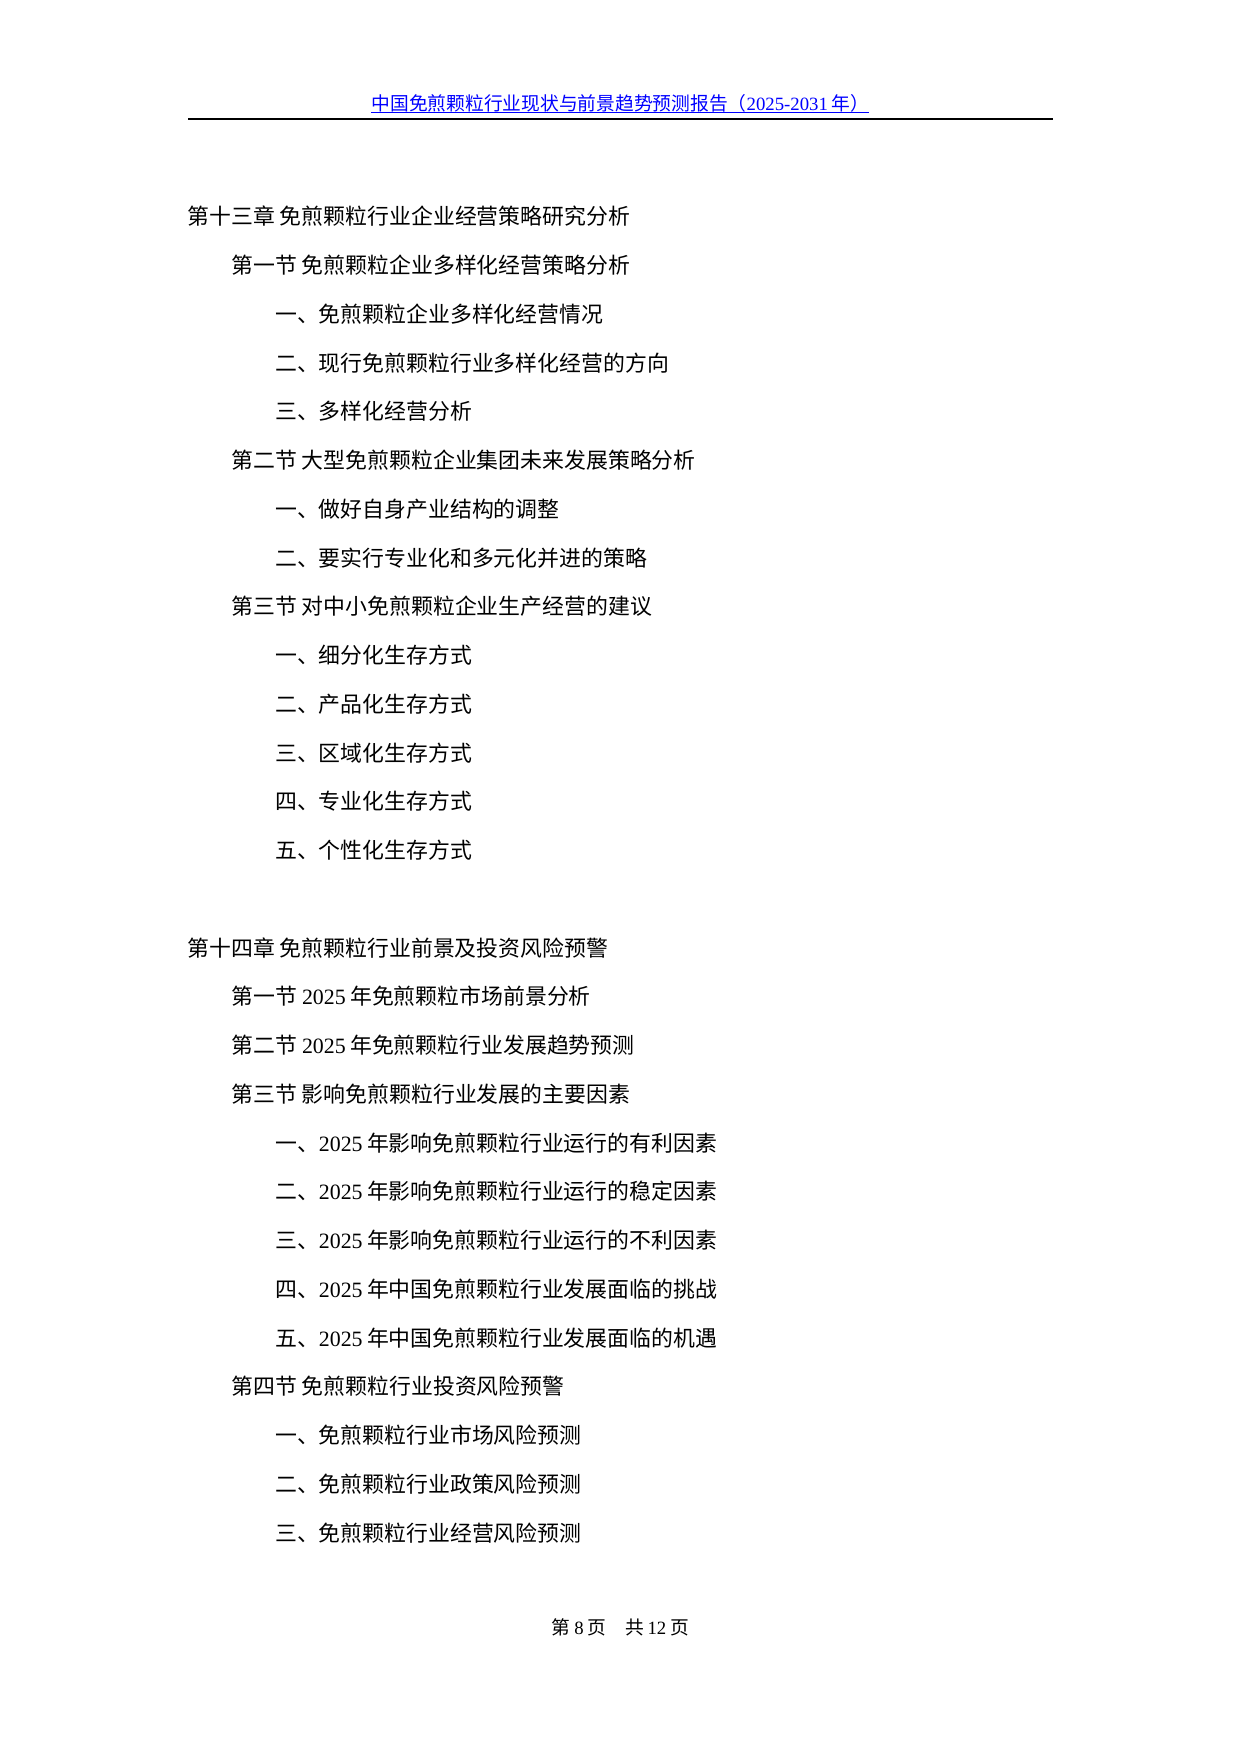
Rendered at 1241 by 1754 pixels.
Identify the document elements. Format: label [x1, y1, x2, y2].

text [187, 150, 1053, 1548]
